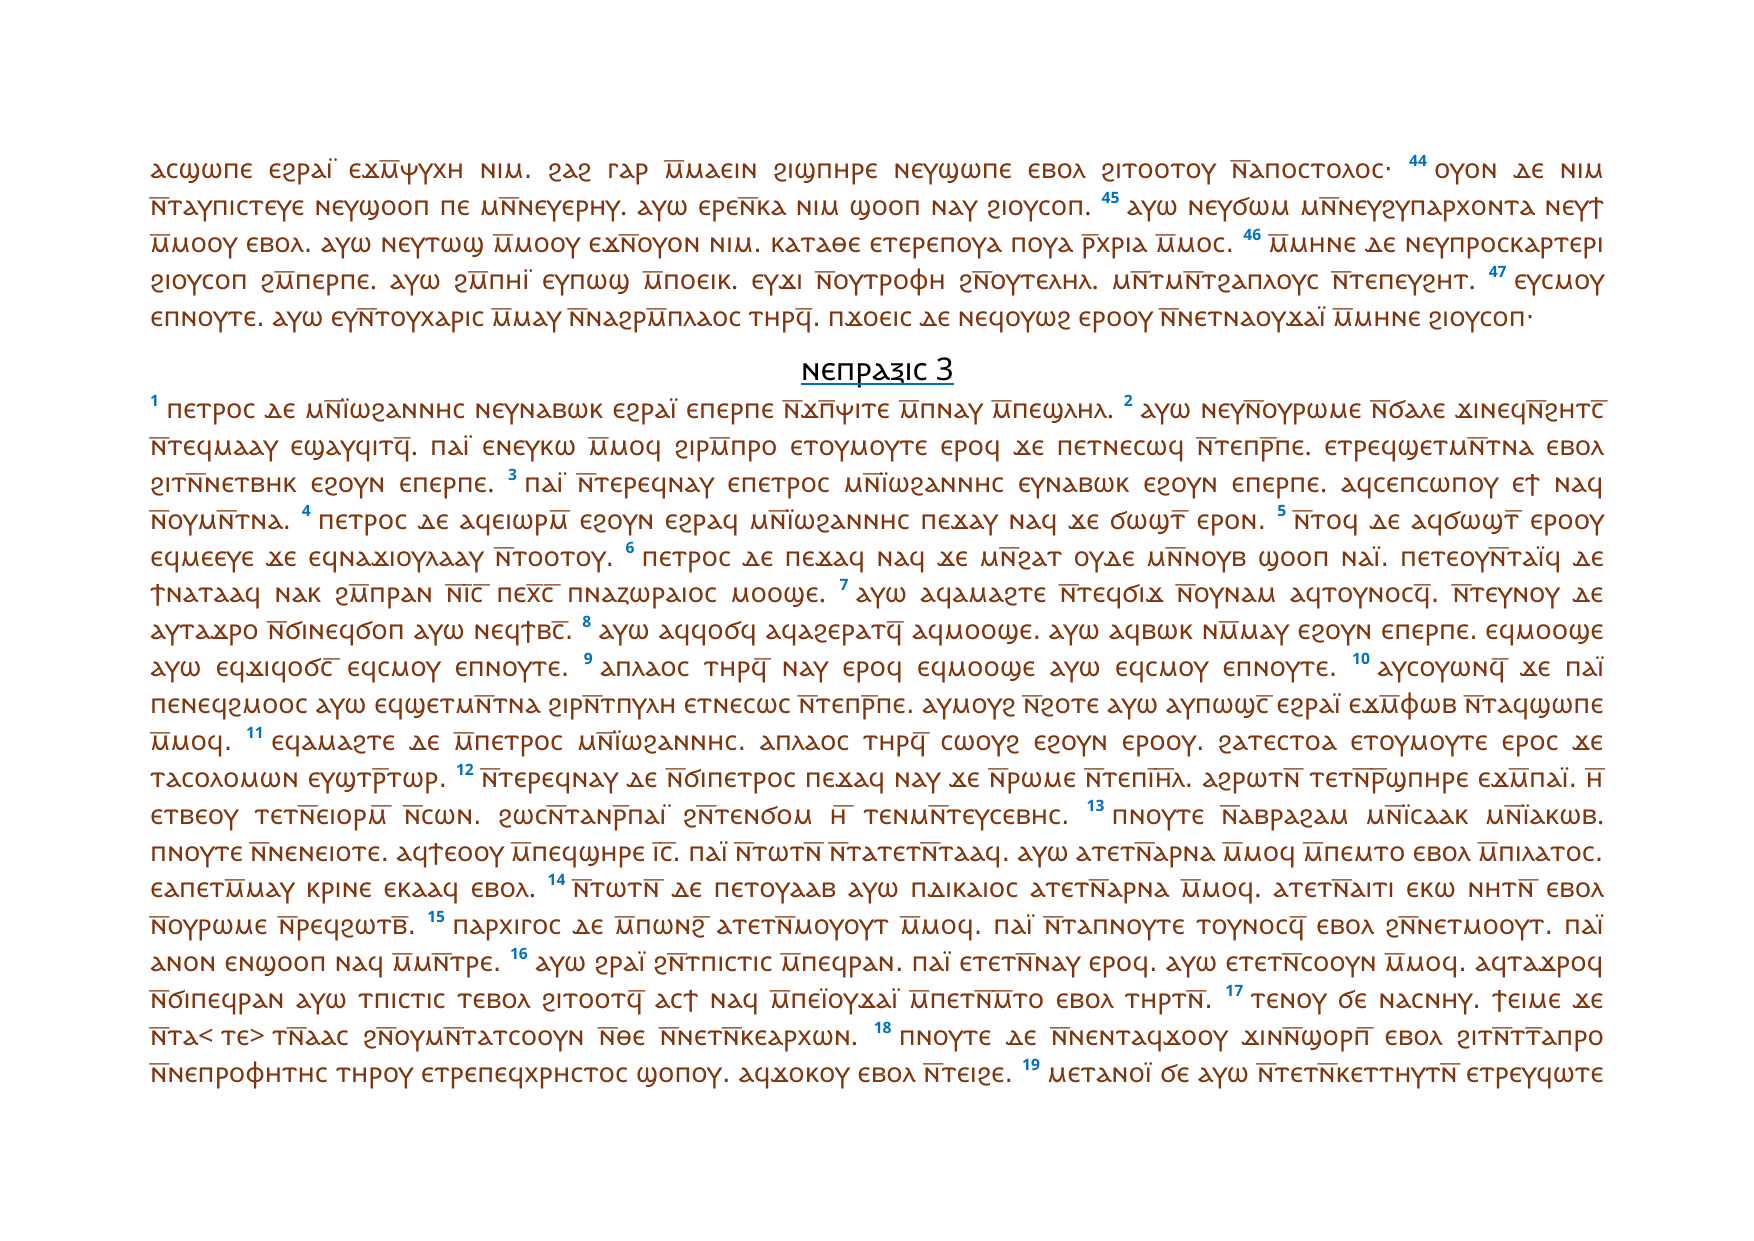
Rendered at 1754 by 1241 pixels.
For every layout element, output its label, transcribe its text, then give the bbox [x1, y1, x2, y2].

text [150, 389, 1604, 1090]
text ⲛⲉⲡⲣⲁⲝⲓⲥ 3 [150, 347, 1604, 389]
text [150, 150, 1604, 334]
